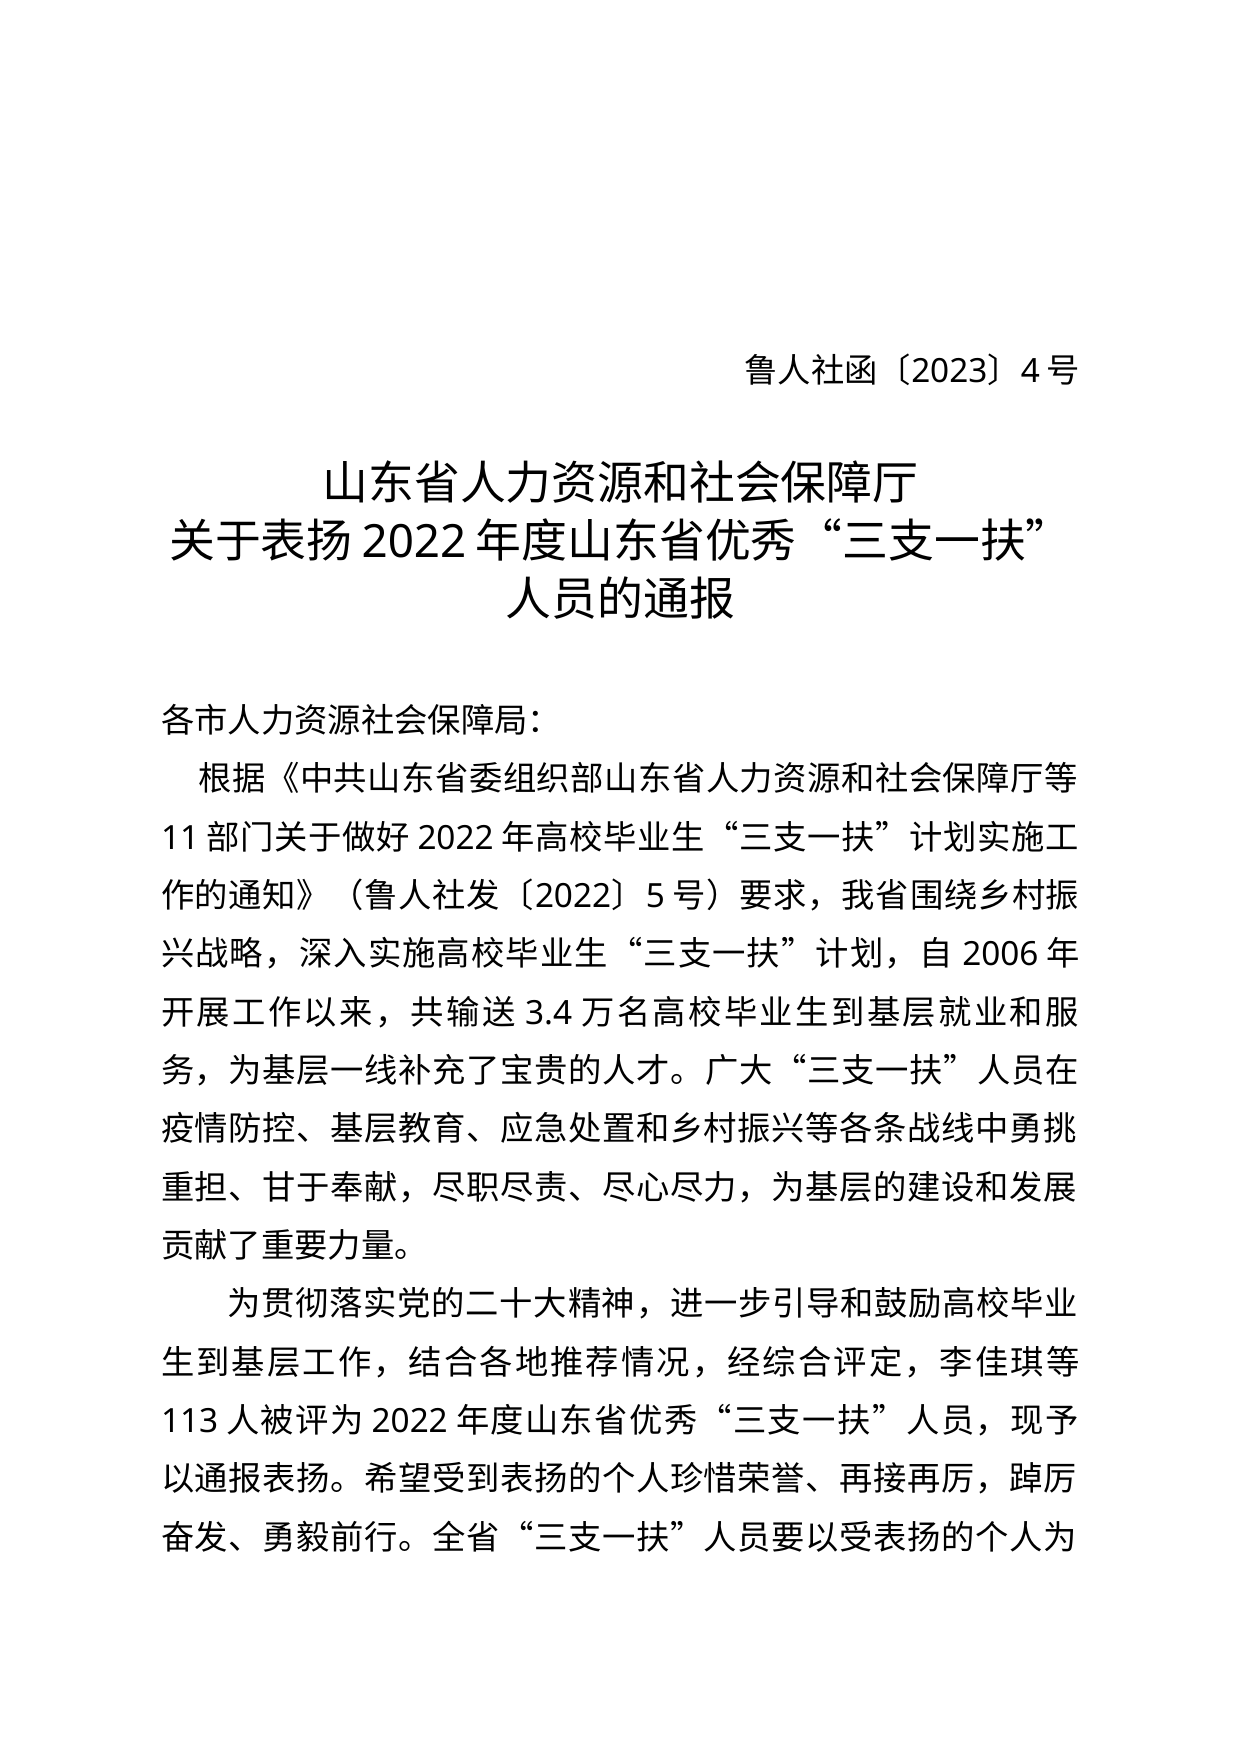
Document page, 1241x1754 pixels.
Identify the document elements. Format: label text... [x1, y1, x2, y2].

text 山东省人力资源和社会保障厅 [161, 452, 1079, 511]
text 人员的通报 [161, 569, 1079, 627]
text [161, 1269, 1079, 1561]
text 根据《中共山东省委组织部山东省人力资源和社会保障厅等11部门关于做好2022年高校毕业生“三支一扶”计划实施工作的通知》（鲁人社发〔2022〕5号）要求，我省围绕乡村振兴战略，深入实施高校毕业生“三支一扶”计划，自2006年开展工作以来，共输送3.4万名高校毕业生到基层就业和服务，为基层一线补充了宝贵的人才。广大“三支一扶”人员在疫情防控、基层教育、应急处置和乡村振兴等各条战线中勇挑重担、甘于奉献，尽职尽责、尽心尽力，为基层的建设和发展贡献了重要力量。 [161, 744, 1079, 1269]
text 关于表扬2022年度山东省优秀“三支一扶” [161, 511, 1079, 569]
text 鲁人社函〔2023〕4号 [161, 336, 1079, 394]
text 各市人力资源社会保障局： [161, 686, 1079, 744]
